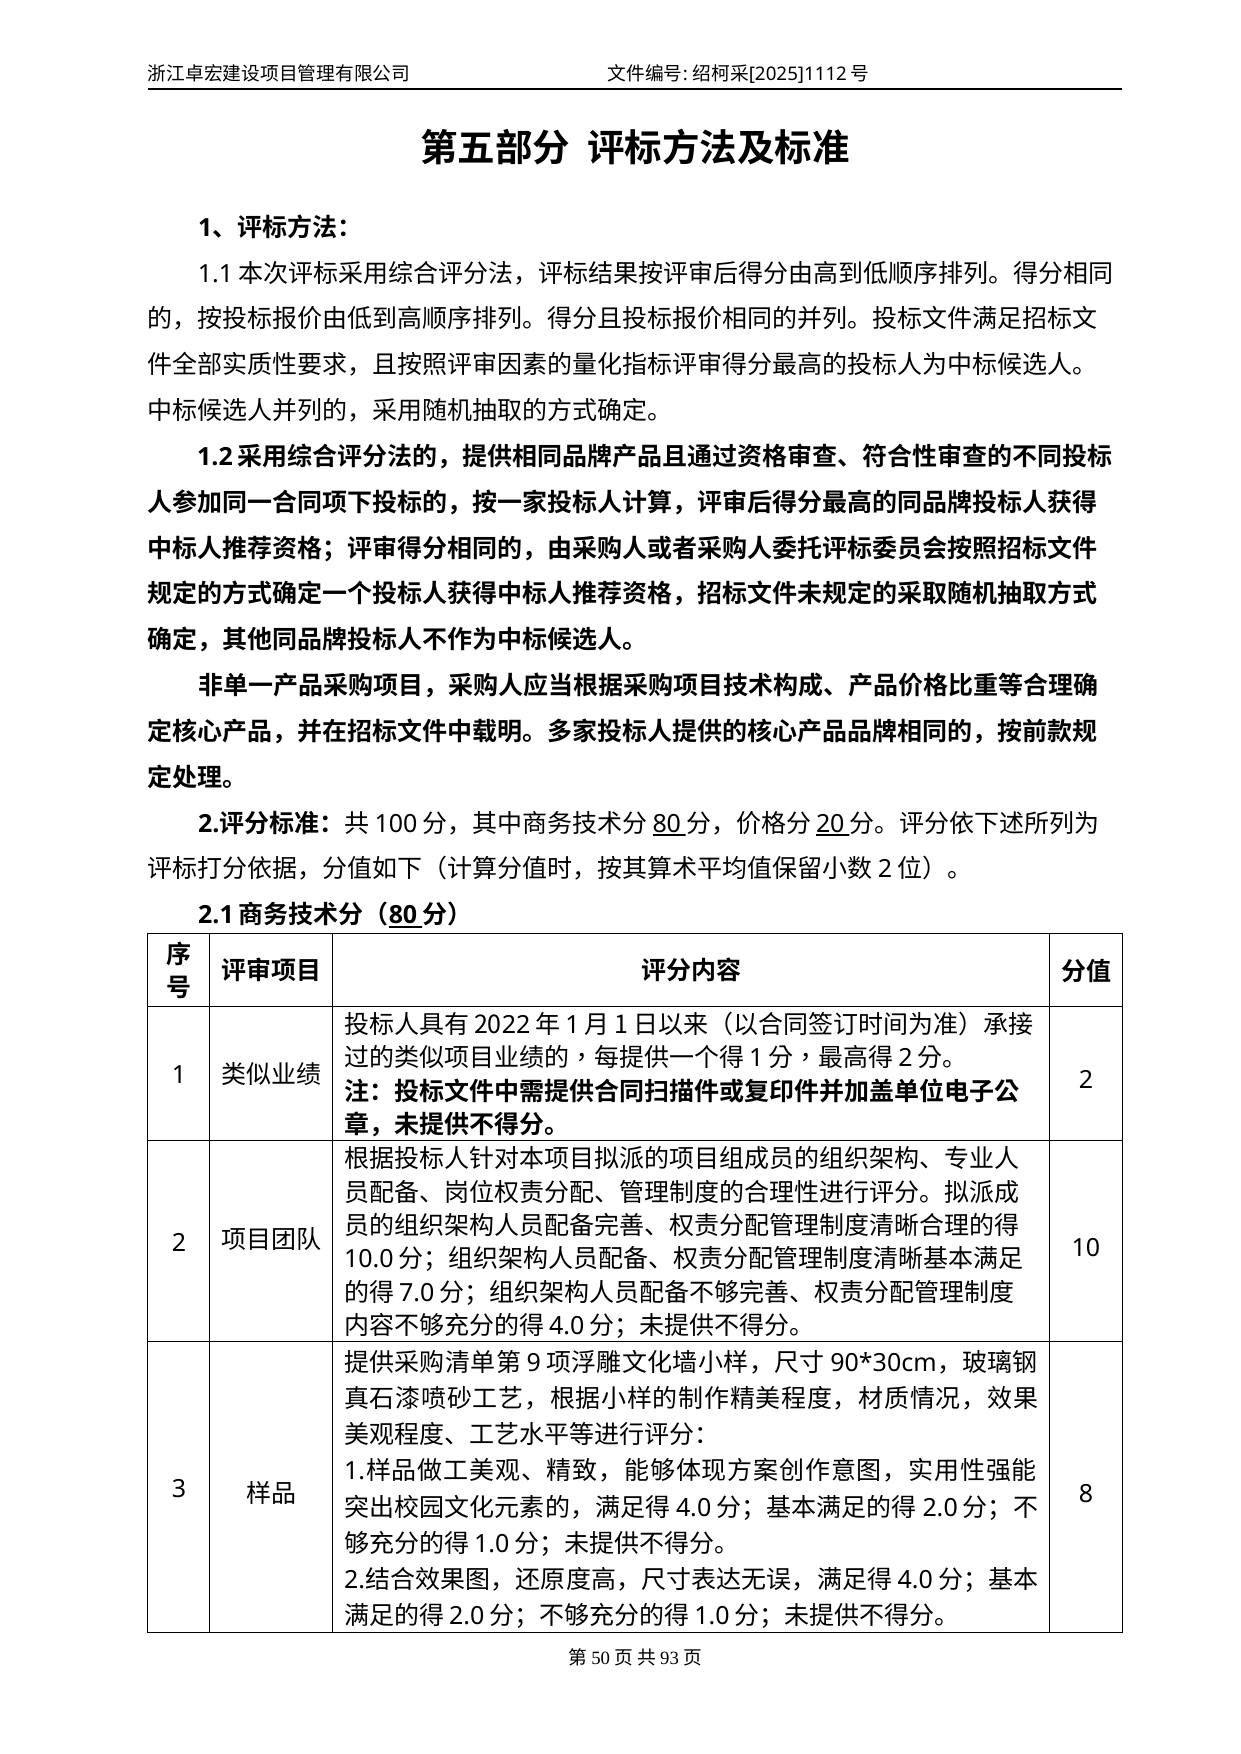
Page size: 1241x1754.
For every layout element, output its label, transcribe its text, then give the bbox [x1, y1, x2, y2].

table_cell 提供采购清单第9项浮雕文化墙小样，尺寸90*30cm，玻璃钢真石漆喷砂工艺，根据小样的制作精美程度，材质情况，效果美观程度、工艺水平等进行评分： 1.样品做工美观、精致，能够体现方案创作意图，实用性强能突出校园文化元素的，满足得4.0分；基本满足的得2.0分；不够充分的得1.0分；未提供不得分。 2.结合效果图，还原度高，尺寸表达无误，满足得4.0分；基本满足的得2.0分；不够充分的得1.0分；未提供不得分。 [333, 1342, 1049, 1632]
text 1.2采用综合评分法的，提供相同品牌产品且通过资格审查、符合性审查的不同投标人参加同一合同项下投标的，按一家投标人计算，评审后得分最高的同品牌投标人获得中标人推荐资格；评审得分相同的，由采购人或者采购人委托评标委员会按照招标文件规定的方式确定一个投标人获得中标人推荐资格，招标文件未规定的采取随机抽取方式确定，其他同品牌投标人不作为中标候选人。 [148, 429, 1122, 658]
table_cell 项目团队 [210, 1141, 332, 1341]
table_cell 类似业绩 [210, 1007, 332, 1140]
table_cell 1 [148, 1007, 209, 1140]
table_header 评分内容 [333, 934, 1049, 1006]
text 2.1商务技术分（80分） [148, 887, 1122, 933]
table_header 序号 [148, 934, 209, 1006]
table_cell 10 [1050, 1141, 1122, 1341]
table_cell 样品 [210, 1342, 332, 1632]
table_cell 8 [1050, 1342, 1122, 1632]
table_cell 2 [1050, 1007, 1122, 1140]
text 1.1本次评标采用综合评分法，评标结果按评审后得分由高到低顺序排列。得分相同的，按投标报价由低到高顺序排列。得分且投标报价相同的并列。投标文件满足招标文件全部实质性要求，且按照评审因素的量化指标评审得分最高的投标人为中标候选人。中标候选人并列的，采用随机抽取的方式确定。 [148, 245, 1122, 429]
table_header 评审项目 [210, 934, 332, 1006]
text 2.评分标准：共100分，其中商务技术分80分，价格分20分。评分依下述所列为评标打分依据，分值如下（计算分值时，按其算术平均值保留小数2位）。 [148, 795, 1122, 887]
table_cell 3 [148, 1342, 209, 1632]
text 1、评标方法： [148, 199, 1122, 245]
table_cell 2 [148, 1141, 209, 1341]
text 第五部分 评标方法及标准 [148, 118, 1122, 172]
text 非单一产品采购项目，采购人应当根据采购项目技术构成、产品价格比重等合理确定核心产品，并在招标文件中载明。多家投标人提供的核心产品品牌相同的，按前款规定处理。 [148, 658, 1122, 795]
table_header 分值 [1050, 934, 1122, 1006]
table_cell 根据投标人针对本项目拟派的项目组成员的组织架构、专业人员配备、岗位权责分配、管理制度的合理性进行评分。拟派成员的组织架构人员配备完善、权责分配管理制度清晰合理的得10.0分；组织架构人员配备、权责分配管理制度清晰基本满足的得7.0分；组织架构人员配备不够完善、权责分配管理制度内容不够充分的得4.0分；未提供不得分。 [333, 1141, 1049, 1341]
table_cell 投标人具有2022年1月1日以来（以合同签订时间为准）承接过的类似项目业绩的，每提供一个得1分，最高得2分。 注：投标文件中需提供合同扫描件或复印件并加盖单位电子公章，未提供不得分。 [333, 1007, 1049, 1140]
